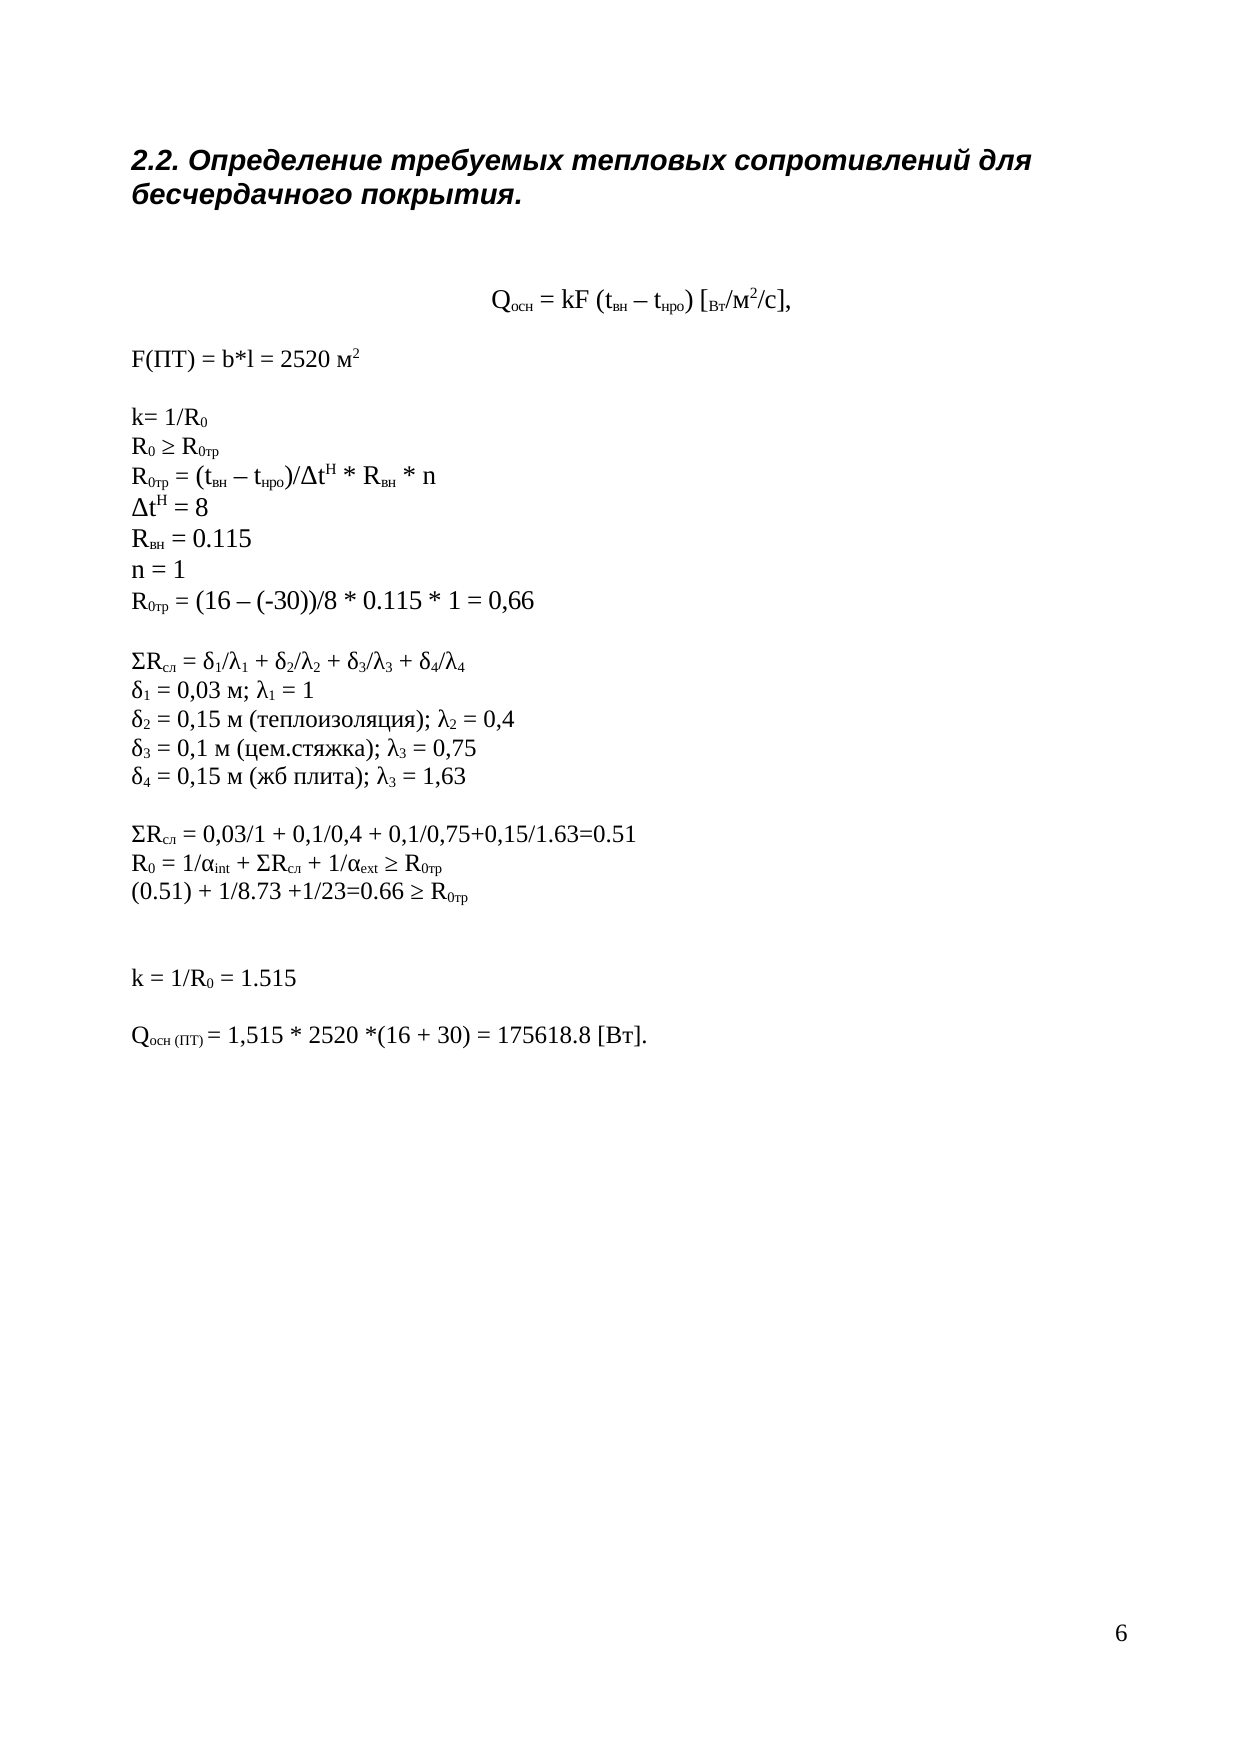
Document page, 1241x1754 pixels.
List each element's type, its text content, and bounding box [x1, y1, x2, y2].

text F(ПТ) = b*l = 2520 м2 [131, 344, 1152, 373]
text ΣRсл = 0,03/1 + 0,1/0,4 + 0,1/0,75+0,15/1.63=0.51 [131, 819, 1152, 848]
text δ2 = 0,15 м (теплоизоляция); λ2 = 0,4 [131, 704, 1152, 733]
text R0 = 1/αint + ΣRсл + 1/αext ≥ R0тр [131, 848, 1152, 876]
text R0тр = (tвн – tнро)/ΔtH * Rвн * n [131, 459, 1152, 491]
text ΔtH = 8 [131, 491, 1152, 522]
text δ4 = 0,15 м (жб плита); λ3 = 1,63 [131, 761, 1152, 790]
text R0 ≥ R0тр [131, 431, 1152, 459]
subtitle 2.2. Определение требуемых тепловых сопротивлений для бесчердачного покрытия. [131, 143, 1152, 210]
text δ3 = 0,1 м (цем.стяжка); λ3 = 0,75 [131, 733, 1152, 761]
text k = 1/R0 = 1.515 [131, 963, 1152, 991]
text δ1 = 0,03 м; λ1 = 1 [131, 675, 1152, 704]
text ΣRсл = δ1/λ1 + δ2/λ2 + δ3/λ3 + δ4/λ4 [131, 646, 1152, 675]
text (0.51) + 1/8.73 +1/23=0.66 ≥ R0тр [131, 876, 1152, 905]
text Qосн = kF (tвн – tнро) [Вт/м2/с], [131, 282, 1152, 316]
text R0тр = (16 – (-30))/8 * 0.115 * 1 = 0,66 [131, 584, 1152, 615]
text Rвн = 0.115 n = 1 [131, 522, 1152, 584]
text k= 1/R0 [131, 373, 1152, 431]
text Qосн (ПТ) = 1,515 * 2520 *(16 + 30) = 175618.8 [Вт]. [131, 1020, 1152, 1049]
